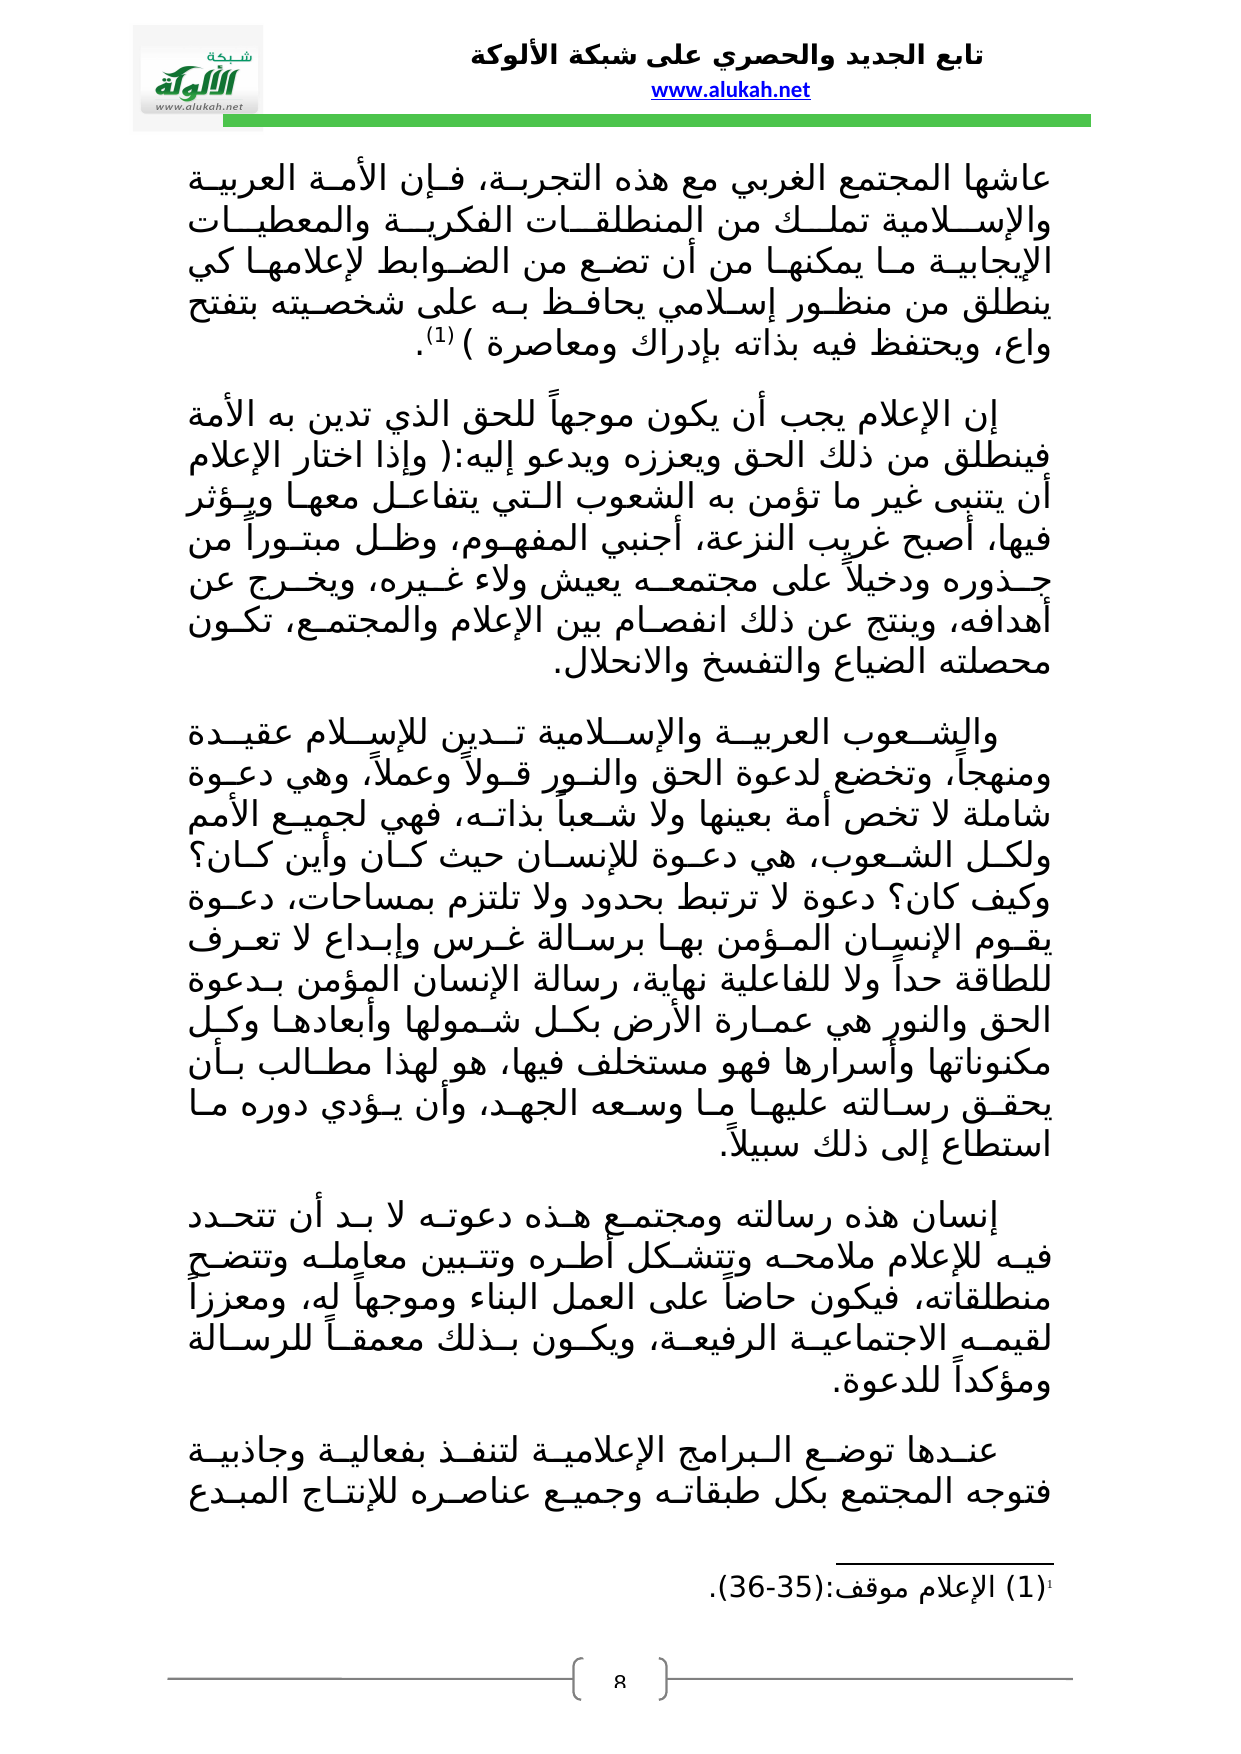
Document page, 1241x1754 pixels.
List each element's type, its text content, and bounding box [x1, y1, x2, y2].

text والشعوب العربية والإسلامية تدين للإسلام عقيدة ومنهجاً، وتخضع لدعوة الحق والنور قولاً وعملاً، وهي دعوة شاملة لا تخص أمة بعينها ولا شعباً بذاته، فهي لجميع الأمم ولكل الشعوب، هي دعوة للإنسان حيث كان وأين كان؟ وكيف كان؟ دعوة لا ترتبط بحدود ولا تلتزم بمساحات، دعوة يقوم الإنسان المؤمن بها برسالة غرس وإبداع لا تعرف للطاقة حداً ولا للفاعلية نهاية، رسالة الإنسان المؤمن بدعوة الحق والنور هي عمارة الأرض بكل شمولها وأبعادها وكل مكنوناتها وأسرارها فهو مستخلف فيها، هو لهذا مطالب بأن يحقق رسالته عليها ما وسعه الجهد، وأن يؤدي دوره ما استطاع إلى ذلك سبيلاً. [187, 711, 1053, 1165]
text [187, 158, 1053, 364]
text إن الإعلام يجب أن يكون موجهاً للحق الذي تدين به الأمة فينطلق من ذلك الحق ويعززه ويدعو إليه:( وإذا اختار الإعلام أن يتنبى غير ما تؤمن به الشعوب التي يتفاعل معها ويؤثر فيها، أصبح غريب النزعة، أجنبي المفهوم، وظل مبتوراً من جذوره ودخيلاً على مجتمعه يعيش ولاء غيره، ويخرج عن أهدافه، وينتج عن ذلك انفصام بين الإعلام والمجتمع، تكون محصلته الضياع والتفسخ والانحلال. [187, 393, 1053, 682]
text إنسان هذه رسالته ومجتمع هذه دعوته لا بد أن تتحدد فيه للإعلام ملامحه وتتشكل أطره وتتبين معامله وتتضح منطلقاته، فيكون حاضاً على العمل البناء وموجهاً له، ومعززاً لقيمه الاجتماعية الرفيعة، ويكون بذلك معمقاً للرسالة ومؤكداً للدعوة. [187, 1194, 1053, 1400]
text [187, 1429, 1053, 1512]
